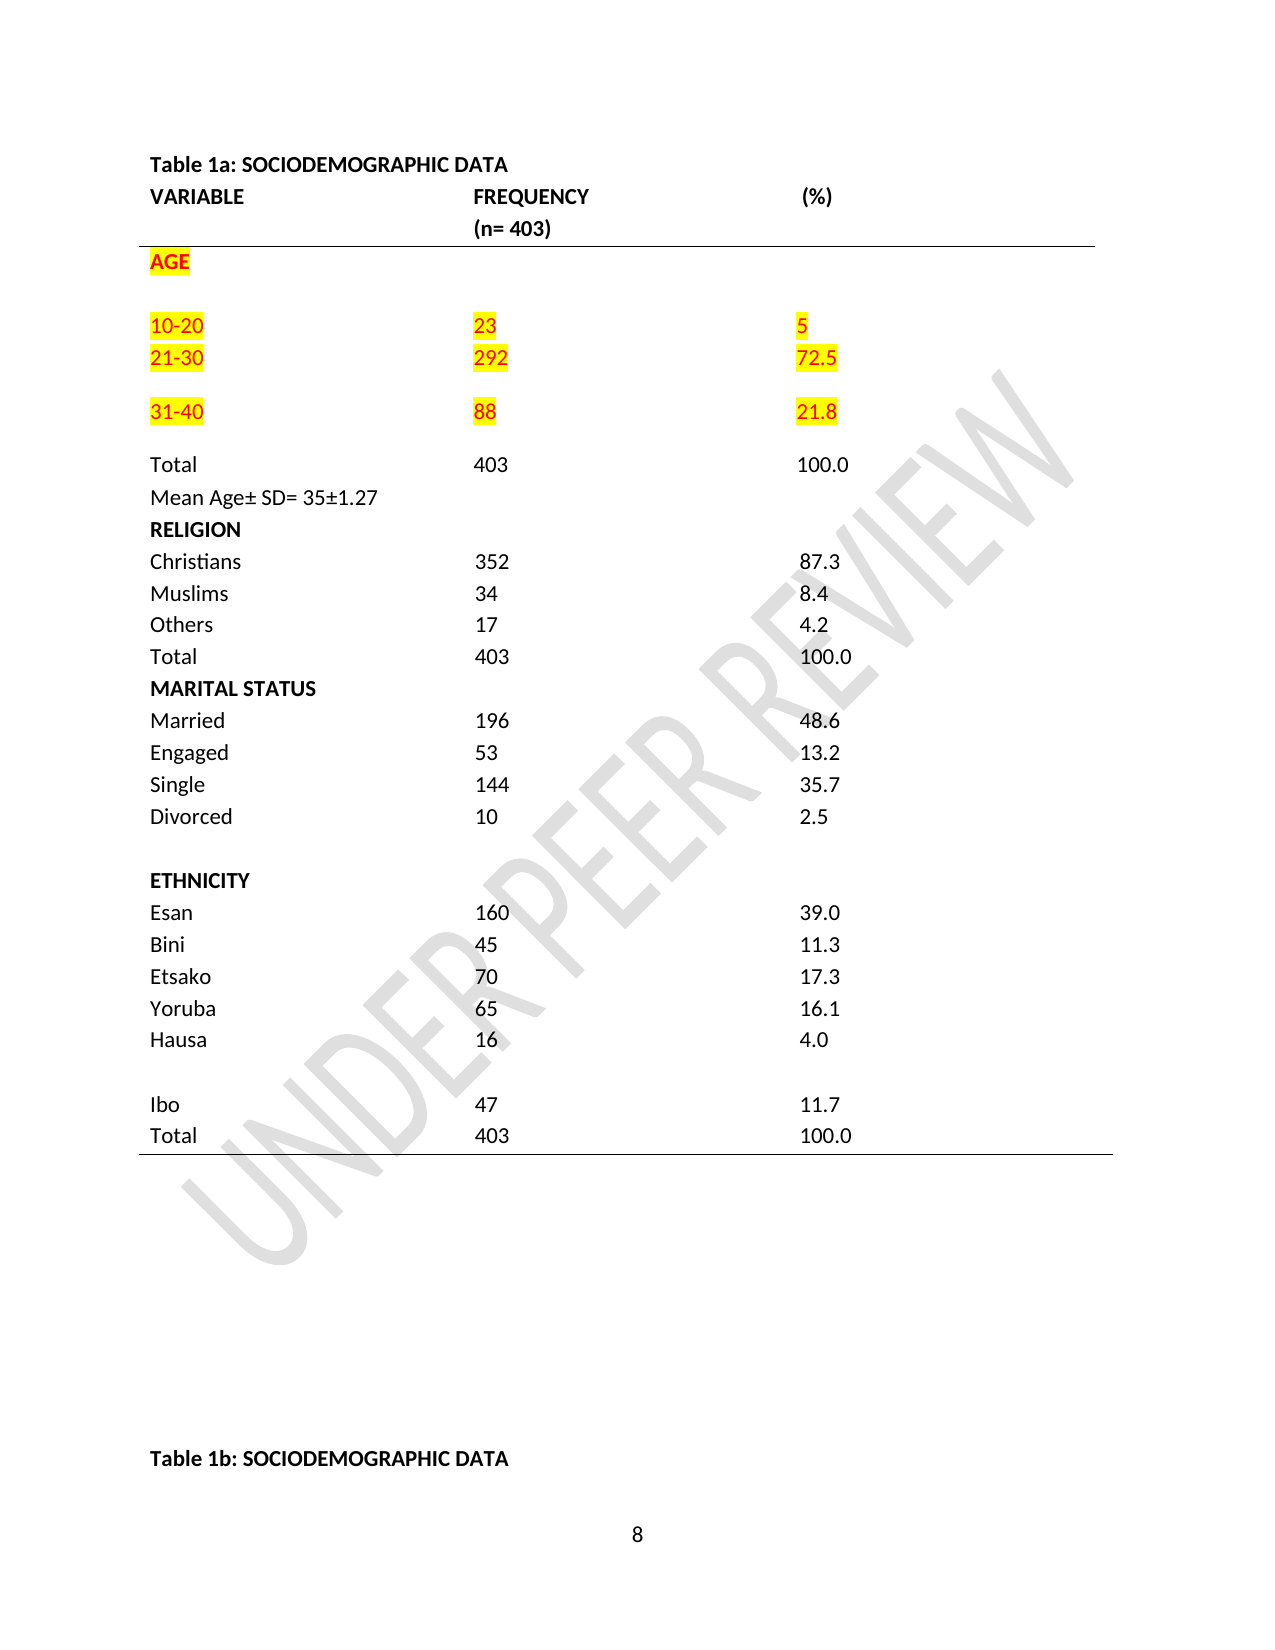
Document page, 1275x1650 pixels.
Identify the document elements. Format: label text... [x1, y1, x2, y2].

table_cell 4.2 [788, 611, 1113, 642]
table_cell Bini [139, 930, 463, 962]
table_cell 16.1 [788, 994, 1113, 1026]
table_cell [788, 674, 1113, 706]
table_cell 100.0 [788, 1122, 1113, 1153]
table_header 87.3 [788, 547, 1113, 579]
table_cell 21-30 [139, 344, 462, 397]
table_cell 65 [463, 994, 788, 1026]
table_cell 35.7 [788, 770, 1113, 802]
table_cell 34 [463, 579, 788, 611]
table_cell 160 [463, 866, 788, 930]
table_cell 4.0 [788, 1026, 1113, 1090]
text RELIGION [150, 515, 1125, 543]
table_header VARIABLE [139, 182, 462, 246]
table_cell 88 [462, 397, 785, 451]
table_cell 31-40 [139, 397, 462, 451]
table_header FREQUENCY (n= 403) [462, 182, 785, 246]
table_cell Engaged [139, 738, 463, 770]
table_cell 8.4 [788, 579, 1113, 611]
table_cell 47 [463, 1090, 788, 1122]
table_cell 403 [463, 1122, 788, 1153]
table_cell 5 [785, 247, 1095, 343]
table_cell 70 [463, 962, 788, 994]
table_cell Etsako [139, 962, 463, 994]
table_cell 2.5 [788, 802, 1113, 866]
table_cell 11.7 [788, 1090, 1113, 1122]
table_cell ETHNICITY Esan [139, 866, 463, 930]
table_cell 16 [463, 1026, 788, 1090]
table_cell 21.8 [785, 397, 1095, 451]
table_cell Divorced [139, 802, 463, 866]
table_cell 17 [463, 611, 788, 642]
table_cell 45 [463, 930, 788, 962]
table_header Christians [139, 547, 463, 579]
table_cell 13.2 [788, 738, 1113, 770]
table_cell 403 [462, 451, 785, 515]
text Table 1a: SOCIODEMOGRAPHIC DATA [150, 150, 1125, 178]
table_cell 100.0 [785, 451, 1095, 515]
table_cell Others [139, 611, 463, 642]
table_cell 10 [463, 802, 788, 866]
table_cell 11.3 [788, 930, 1113, 962]
table_cell Ibo [139, 1090, 463, 1122]
table_cell 292 [462, 344, 785, 397]
table_cell 39.0 [788, 866, 1113, 930]
table_cell Muslims [139, 579, 463, 611]
table_cell 100.0 [788, 643, 1113, 674]
table_cell 144 [463, 770, 788, 802]
table_cell Total [139, 643, 463, 674]
table_cell Married [139, 706, 463, 738]
table_cell 72.5 [785, 344, 1095, 397]
table_cell Yoruba [139, 994, 463, 1026]
table_cell 48.6 [788, 706, 1113, 738]
table_cell 17.3 [788, 962, 1113, 994]
table_cell Total Mean Age± SD= 35±1.27 [139, 451, 462, 515]
table_cell AGE 10-20 [139, 247, 462, 343]
table_cell Hausa [139, 1026, 463, 1090]
table_cell 23 [462, 247, 785, 343]
table_cell 196 [463, 706, 788, 738]
table_header (%) [785, 182, 1095, 246]
text Table 1b: SOCIODEMOGRAPHIC DATA [150, 1444, 1125, 1472]
table_cell 53 [463, 738, 788, 770]
table_cell [463, 674, 788, 706]
table_cell Single [139, 770, 463, 802]
table_cell Total [139, 1122, 463, 1153]
table_cell MARITAL STATUS [139, 674, 463, 706]
table_header 352 [463, 547, 788, 579]
table_cell 403 [463, 643, 788, 674]
